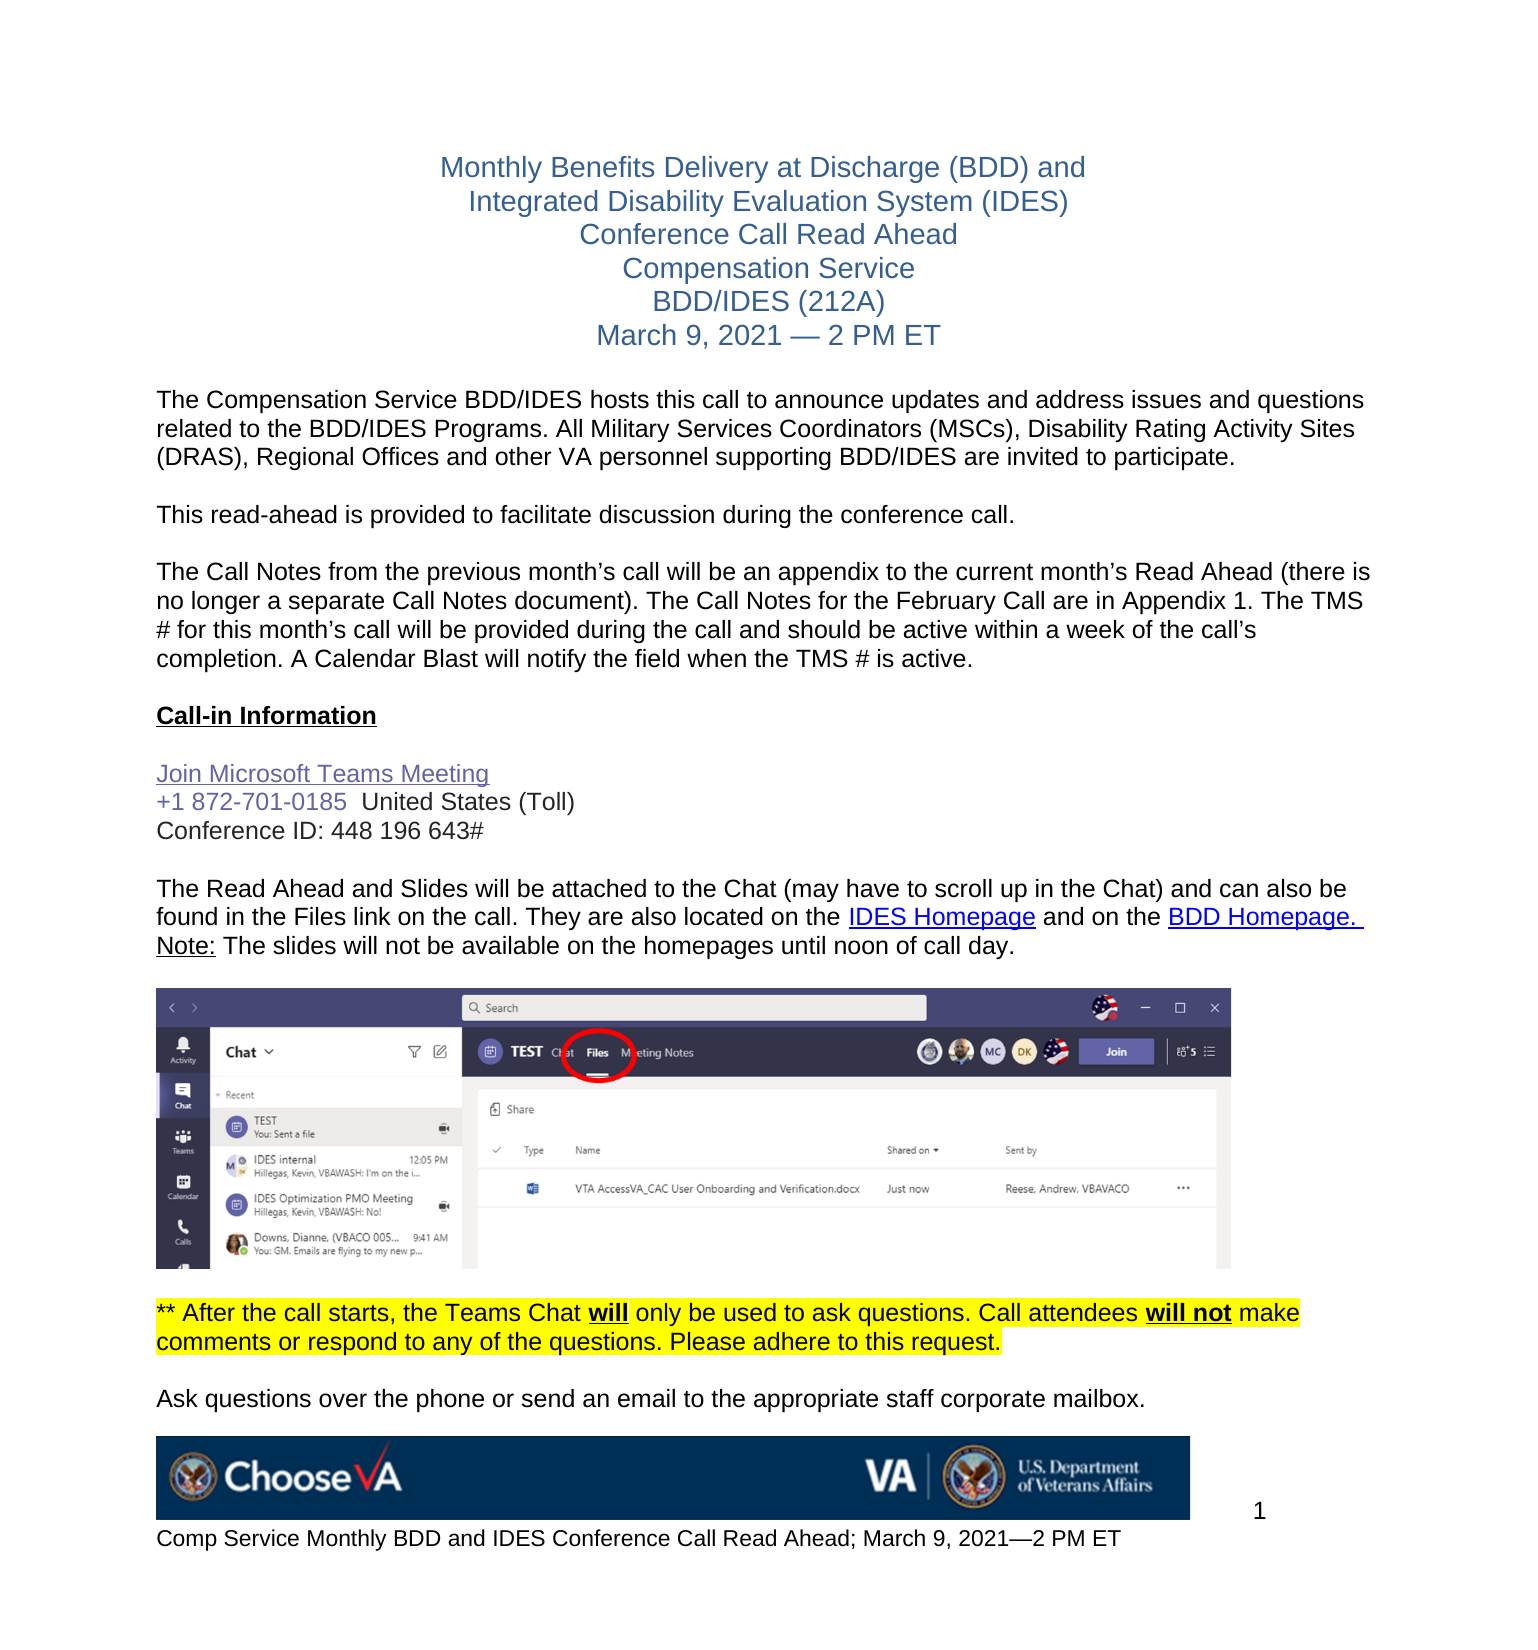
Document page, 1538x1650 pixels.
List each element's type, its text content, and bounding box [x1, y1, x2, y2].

text BDD/IDES (212A) [156, 284, 1381, 318]
text +1 872-701-0185 United States (Toll) [156, 787, 1381, 816]
text The Read Ahead and Slides will be attached to the Chat (may have to scroll up in the Chat) and can also be found in the Files link on the call. They are also located on the IDES Homepage and on the BDD Homepage. [156, 873, 1381, 931]
text Note: The slides will not be available on the homepages until noon of call day. [156, 931, 1381, 960]
list Monthly Benefits Delivery at Discharge (BDD) and [351, 150, 1381, 183]
picture [156, 988, 1232, 1269]
text This read-ahead is provided to facilitate discussion during the conference call. [156, 500, 1381, 528]
text Conference ID: 448 196 643# [156, 816, 1381, 845]
text The Compensation Service BDD/IDES hosts this call to announce updates and address issues and questions related to the BDD/IDES Programs. All Military Services Coordinators (MSCs), Disability Rating Activity Sites (DRAS), Regional Offices and other VA personnel supporting BDD/IDES are invited to participate. [156, 385, 1381, 471]
text Conference Call Read Ahead [156, 217, 1381, 251]
text Ask questions over the phone or send an email to the appropriate staff corporate mailbox. [156, 1384, 1381, 1413]
text Call-in Information [156, 701, 1381, 730]
picture [156, 1436, 1191, 1520]
text Integrated Disability Evaluation System (IDES) [156, 183, 1381, 217]
text ** After the call starts, the Teams Chat will only be used to ask questions. Call attendees will not make comments or respond to any of the questions. Please adhere to this request. [1002, 1298, 1381, 1355]
text March 9, 2021 — 2 PM ET [156, 318, 1381, 351]
text The Call Notes from the previous month’s call will be an appendix to the current month’s Read Ahead (there is no longer a separate Call Notes document). The Call Notes for the February Call are in Appendix 1. The TMS # for this month’s call will be provided during the call and should be active within a week of the call’s completion. A Calendar Blast will notify the field when the TMS # is active. [156, 557, 1381, 672]
text Join Microsoft Teams Meeting [156, 758, 1381, 787]
text Compensation Service [156, 251, 1381, 284]
